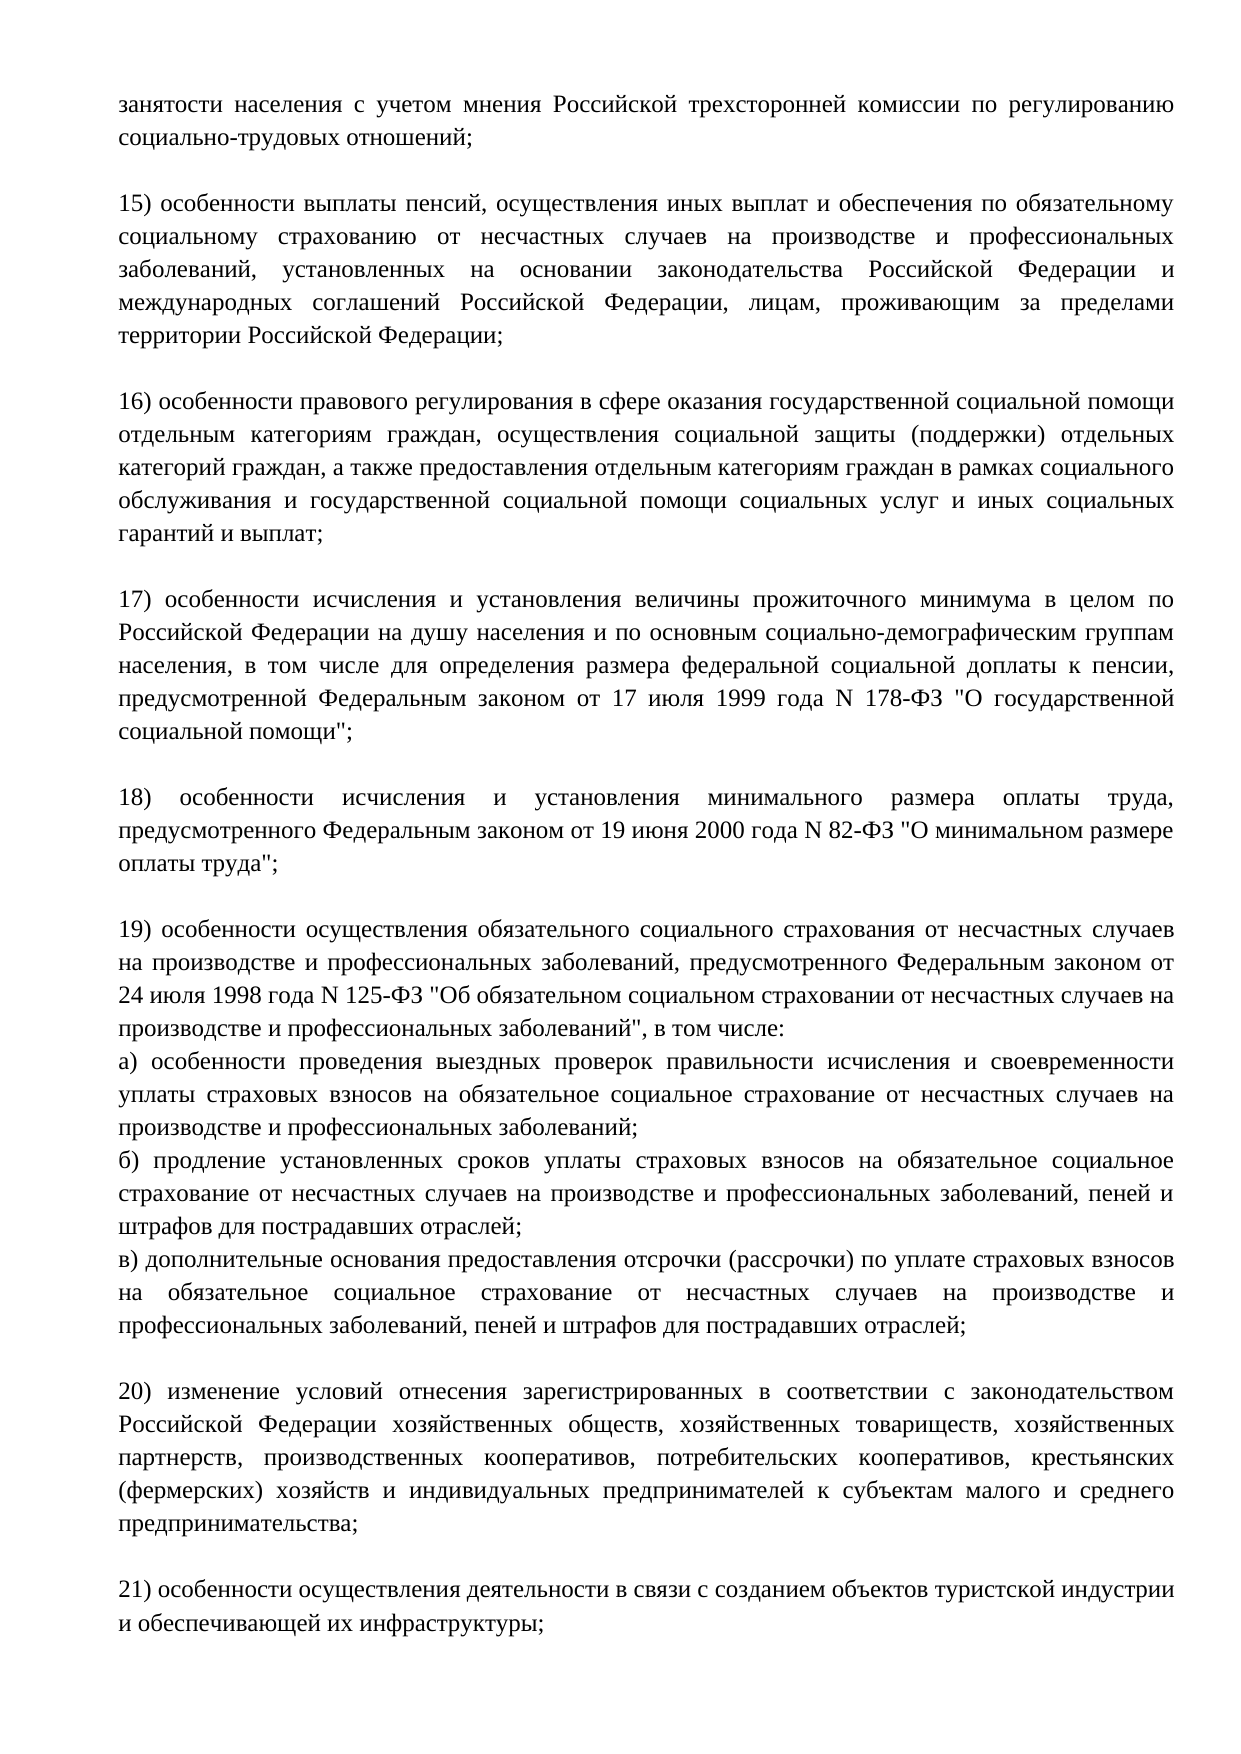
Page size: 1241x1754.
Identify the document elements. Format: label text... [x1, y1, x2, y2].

text 21) особенности осуществления деятельности в связи с созданием объектов туристской индустрии и обеспечивающей их инфраструктуры; [118, 1574, 1175, 1636]
text 19) особенности осуществления обязательного социального страхования от несчастных случаев на производстве и профессиональных заболеваний, предусмотренного Федеральным законом от 24 июля 1998 года N 125-ФЗ "Об обязательном социальном страховании от несчастных случаев на производстве и профессиональных заболеваний", в том числе: [118, 914, 1175, 1042]
text 15) особенности выплаты пенсий, осуществления иных выплат и обеспечения по обязательному социальному страхованию от несчастных случаев на производстве и профессиональных заболеваний, установленных на основании законодательства Российской Федерации и международных соглашений Российской Федерации, лицам, проживающим за пределами территории Российской Федерации; [118, 188, 1175, 348]
text в) дополнительные основания предоставления отсрочки (рассрочки) по уплате страховых взносов на обязательное социальное страхование от несчастных случаев на производстве и профессиональных заболеваний, пеней и штрафов для пострадавших отраслей; [118, 1244, 1175, 1339]
text а) особенности проведения выездных проверок правильности исчисления и своевременности уплаты страховых взносов на обязательное социальное страхование от несчастных случаев на производстве и профессиональных заболеваний; [118, 1046, 1175, 1141]
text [118, 89, 1175, 150]
text 17) особенности исчисления и установления величины прожиточного минимума в целом по Российской Федерации на душу населения и по основным социально-демографическим группам населения, в том числе для определения размера федеральной социальной доплаты к пенсии, предусмотренной Федеральным законом от 17 июля 1999 года N 178-ФЗ "О государственной социальной помощи"; [118, 584, 1175, 745]
text 20) изменение условий отнесения зарегистрированных в соответствии с законодательством Российской Федерации хозяйственных обществ, хозяйственных товариществ, хозяйственных партнерств, производственных кооперативов, потребительских кооперативов, крестьянских (фермерских) хозяйств и индивидуальных предпринимателей к субъектам малого и среднего предпринимательства; [118, 1376, 1175, 1537]
text 18) особенности исчисления и установления минимального размера оплаты труда, предусмотренного Федеральным законом от 19 июня 2000 года N 82-ФЗ "О минимальном размере оплаты труда"; [118, 782, 1175, 877]
text 16) особенности правового регулирования в сфере оказания государственной социальной помощи отдельным категориям граждан, осуществления социальной защиты (поддержки) отдельных категорий граждан, а также предоставления отдельным категориям граждан в рамках социального обслуживания и государственной социальной помощи социальных услуг и иных социальных гарантий и выплат; [118, 386, 1175, 547]
text б) продление установленных сроков уплаты страховых взносов на обязательное социальное страхование от несчастных случаев на производстве и профессиональных заболеваний, пеней и штрафов для пострадавших отраслей; [118, 1145, 1175, 1240]
